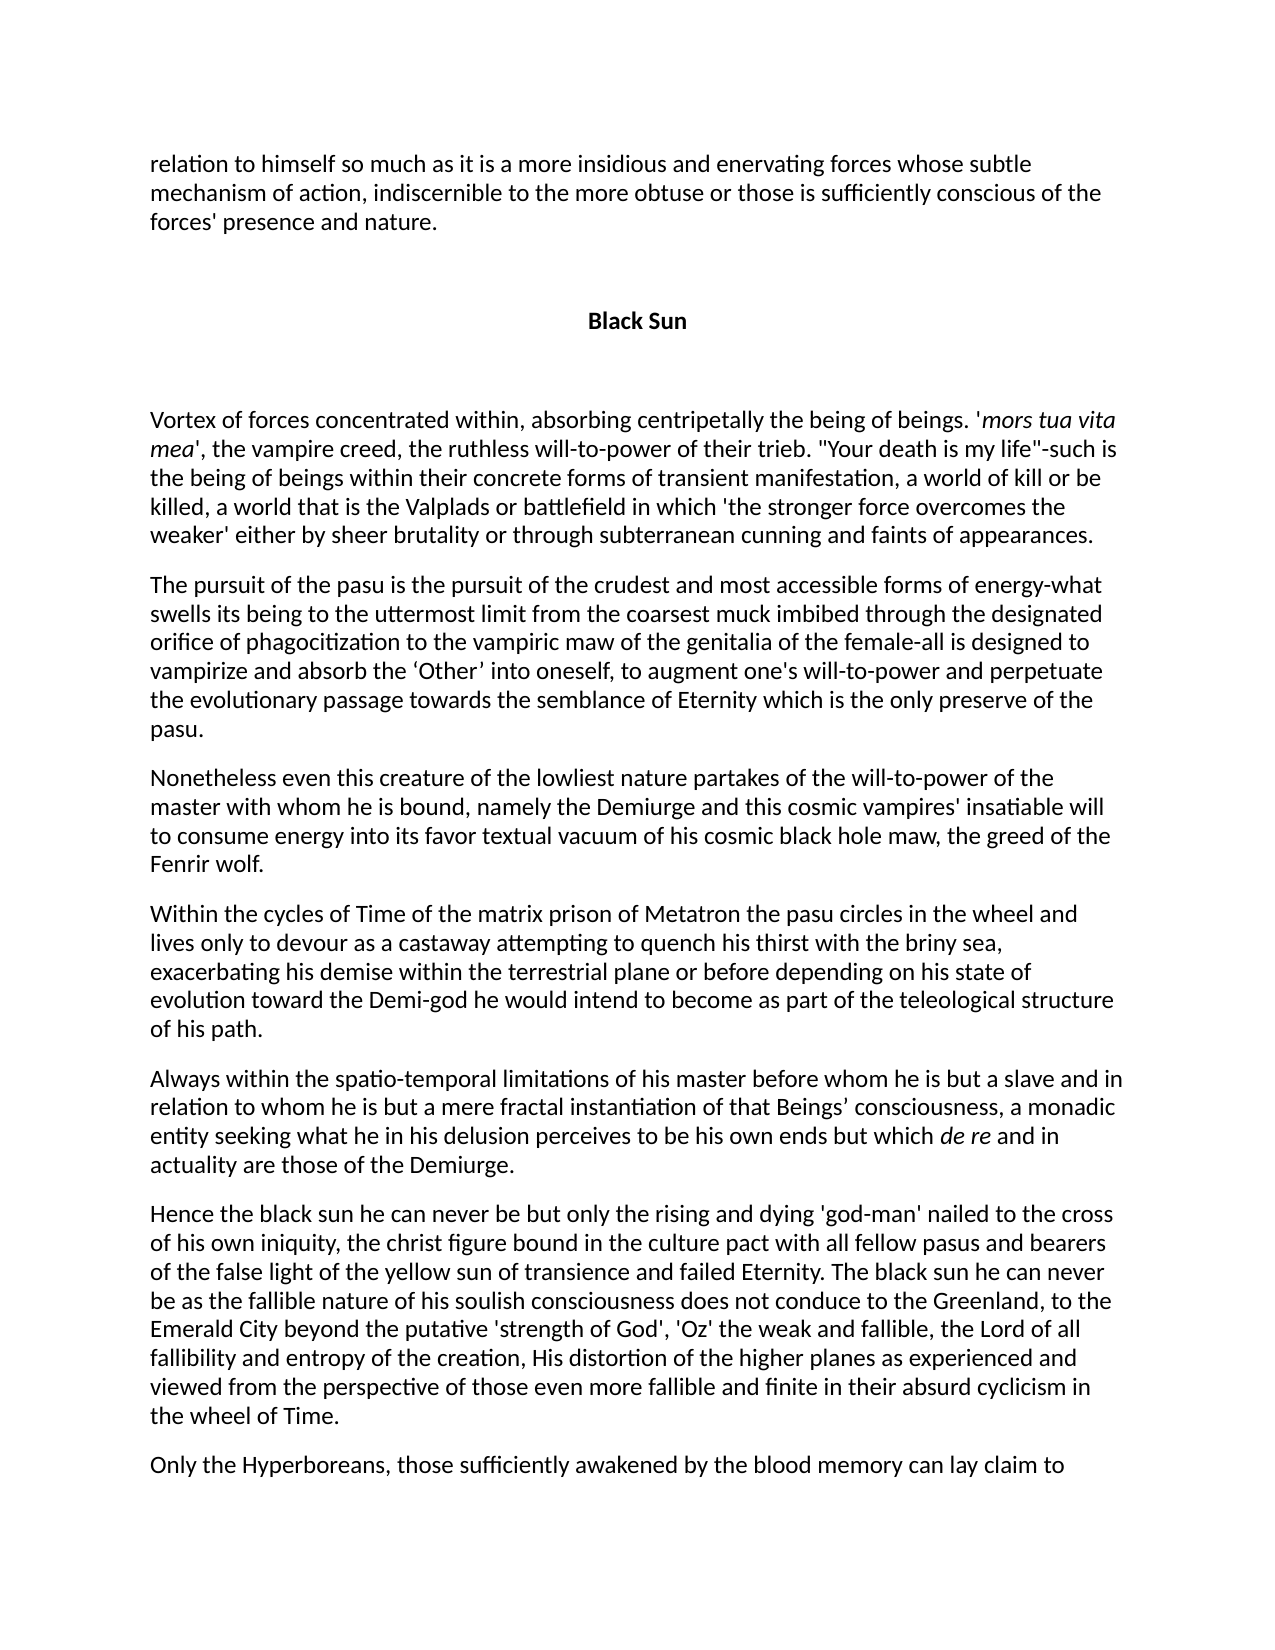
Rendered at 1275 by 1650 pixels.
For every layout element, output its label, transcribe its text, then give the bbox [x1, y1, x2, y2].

text Within the cycles of Time of the matrix prison of Metatron the pasu circles in the wheel and lives only to devour as a castaway attempting to quench his thirst with the briny sea, exacerbating his demise within the terrestrial plane or before depending on his state of evolution toward the Demi-god he would intend to become as part of the teleological structure of his path. [150, 899, 1125, 1043]
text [150, 150, 1125, 236]
text Vortex of forces concentrated within, absorbing centripetally the being of beings. 'mors tua vita mea', the vampire creed, the ruthless will-to-power of their trieb. "Your death is my life"-such is the being of beings within their concrete forms of transient manifestation, a world of kill or be killed, a world that is the Valplads or battlefield in which 'the stronger force overcomes the weaker' either by sheer brutality or through subterranean cunning and faints of appearances. [150, 406, 1125, 549]
text The pursuit of the pasu is the pursuit of the crudest and most accessible forms of energy-what swells its being to the uttermost limit from the coarsest muck imbibed through the designated orifice of phagocitization to the vampiric maw of the genitalia of the female-all is designed to vampirize and absorb the ‘Other’ into oneself, to augment one's will-to-power and perpetuate the evolutionary passage towards the semblance of Eternity which is the only preserve of the pasu. [150, 570, 1125, 743]
text Always within the spatio-temporal limitations of his master before whom he is but a slave and in relation to whom he is but a mere fractal instantiation of that Beings’ consciousness, a monadic entity seeking what he in his delusion perceives to be his own ends but which de re and in actuality are those of the Demiurge. [150, 1064, 1125, 1179]
text Black Sun [150, 307, 1125, 335]
text Nonetheless even this creature of the lowliest nature partakes of the will-to-power of the master with whom he is bound, namely the Demiurge and this cosmic vampires' insatiable will to consume energy into its favor textual vacuum of his cosmic black hole maw, the greed of the Fenrir wolf. [150, 764, 1125, 879]
text Hence the black sun he can never be but only the rising and dying 'god-man' nailed to the cross of his own iniquity, the christ figure bound in the culture pact with all fellow pasus and bearers of the false light of the yellow sun of transience and failed Eternity. The black sun he can never be as the fallible nature of his soulish consciousness does not conduce to the Greenland, to the Emerald City beyond the putative 'strength of God', 'Oz' the weak and fallible, the Lord of all fallibility and entropy of the creation, His distortion of the higher planes as experienced and viewed from the perspective of those even more fallible and finite in their absurd cyclicism in the wheel of Time. [150, 1200, 1125, 1430]
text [150, 1451, 1125, 1479]
